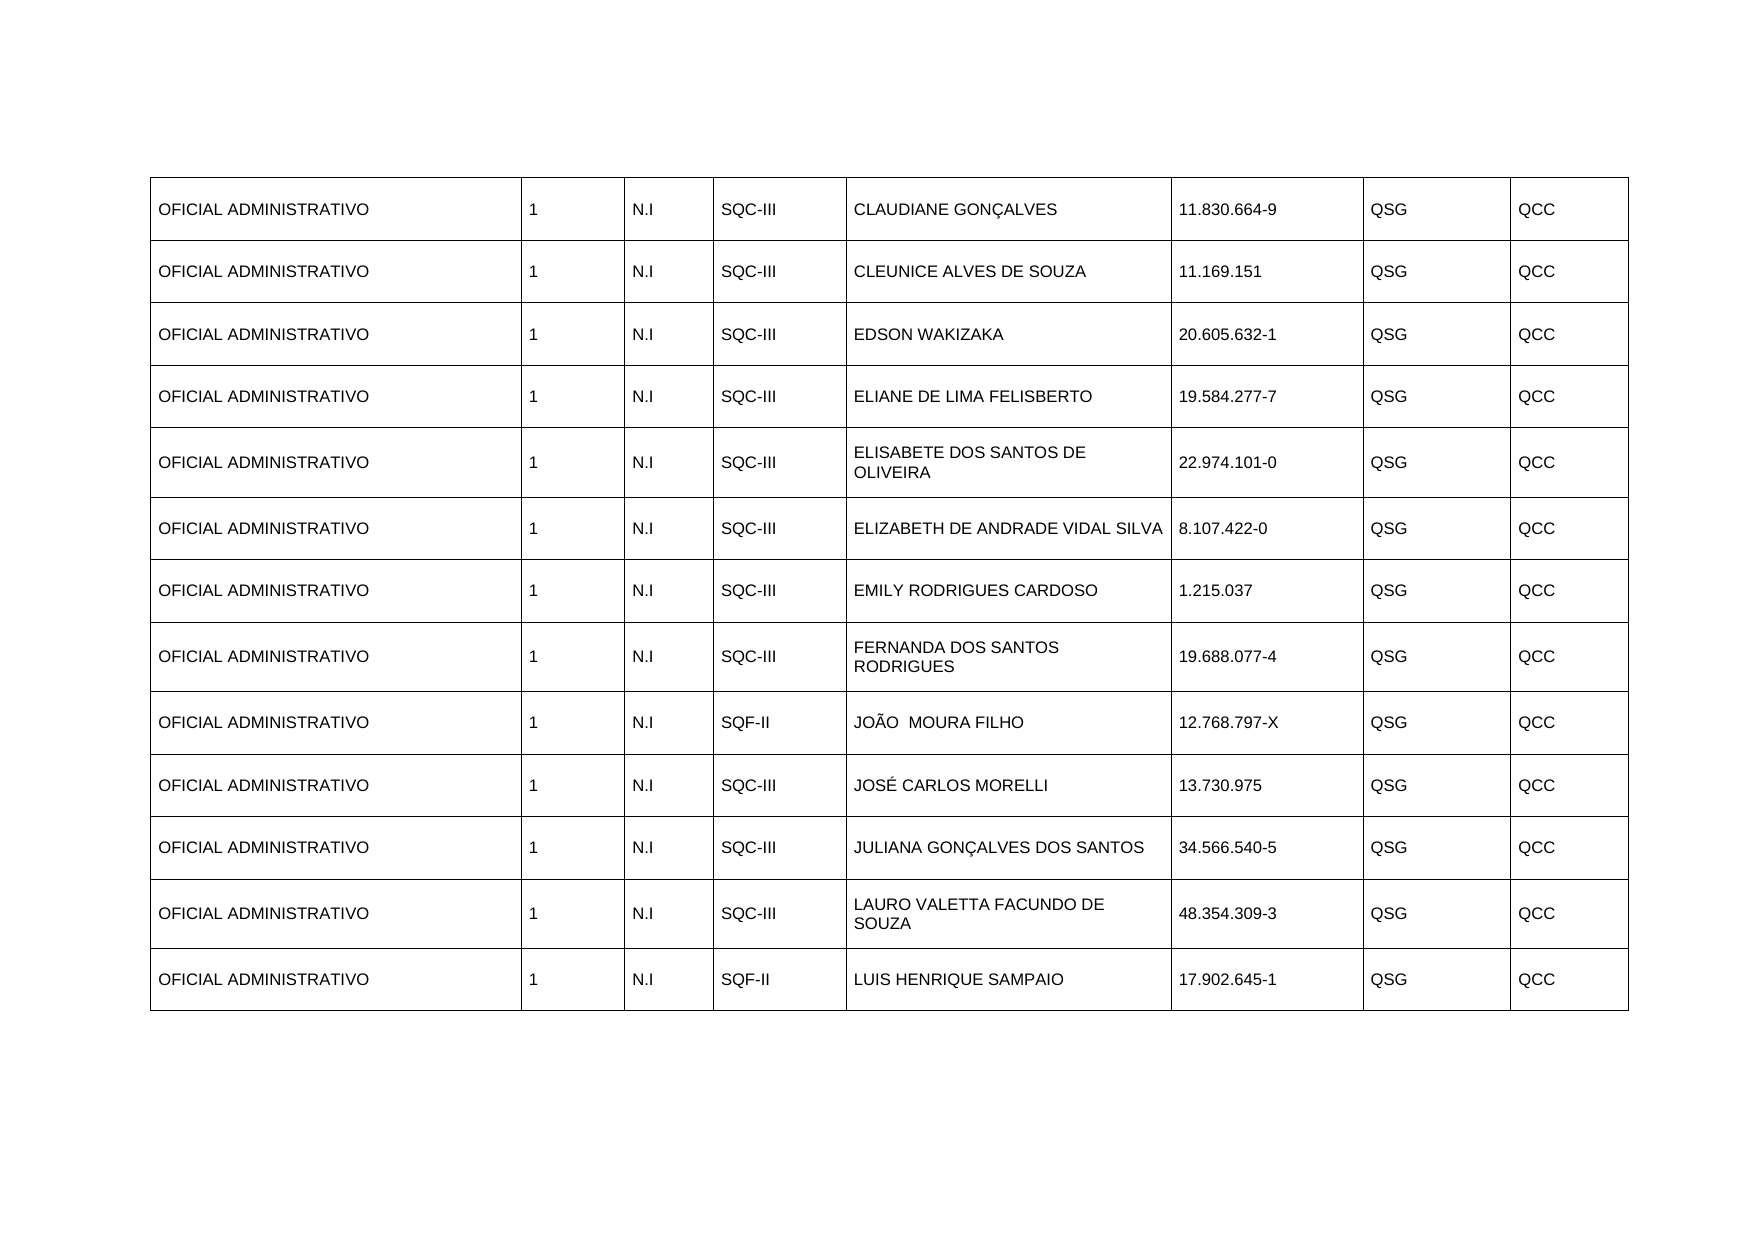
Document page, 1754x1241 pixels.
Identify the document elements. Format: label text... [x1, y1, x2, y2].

table_cell OFICIAL ADMINISTRATIVO [151, 428, 521, 497]
table_cell EDSON WAKIZAKA [847, 303, 1171, 365]
table_cell 20.605.632-1 [1172, 303, 1363, 365]
table_cell SQC-III [714, 560, 846, 622]
table_cell 8.107.422-0 [1172, 498, 1363, 559]
table_cell OFICIAL ADMINISTRATIVO [151, 880, 521, 948]
table_cell N.I [625, 366, 713, 427]
table_cell 11.830.664-9 [1172, 178, 1363, 240]
table_cell LUIS HENRIQUE SAMPAIO [847, 949, 1171, 1010]
table_cell OFICIAL ADMINISTRATIVO [151, 560, 521, 622]
table_cell 1 [522, 560, 624, 622]
table_cell 1 [522, 428, 624, 497]
table_cell QSG [1364, 817, 1510, 878]
table_cell QSG [1364, 560, 1510, 622]
table_cell QSG [1364, 498, 1510, 559]
table_cell ELIANE DE LIMA FELISBERTO [847, 366, 1171, 427]
table_cell 1 [522, 303, 624, 365]
table_cell SQC-III [714, 178, 846, 240]
table_cell 48.354.309-3 [1172, 880, 1363, 948]
table_cell QCC [1511, 623, 1628, 691]
table_cell OFICIAL ADMINISTRATIVO [151, 623, 521, 691]
table_cell N.I [625, 560, 713, 622]
table_cell 22.974.101-0 [1172, 428, 1363, 497]
table_cell 34.566.540-5 [1172, 817, 1363, 878]
table_cell QCC [1511, 880, 1628, 948]
table_cell EMILY RODRIGUES CARDOSO [847, 560, 1171, 622]
table_cell QCC [1511, 692, 1628, 753]
table_cell 1 [522, 366, 624, 427]
table_cell 1 [522, 949, 624, 1010]
table_cell OFICIAL ADMINISTRATIVO [151, 241, 521, 302]
table_cell QSG [1364, 949, 1510, 1010]
table_cell CLEUNICE ALVES DE SOUZA [847, 241, 1171, 302]
table_cell QSG [1364, 178, 1510, 240]
table_cell N.I [625, 880, 713, 948]
table_cell 1 [522, 817, 624, 878]
table_cell QCC [1511, 560, 1628, 622]
table_cell QCC [1511, 755, 1628, 816]
table_cell 17.902.645-1 [1172, 949, 1363, 1010]
table_cell QSG [1364, 366, 1510, 427]
table_cell QSG [1364, 880, 1510, 948]
table_cell ELISABETE DOS SANTOS DE OLIVEIRA [847, 428, 1171, 497]
table_cell OFICIAL ADMINISTRATIVO [151, 366, 521, 427]
table_cell N.I [625, 303, 713, 365]
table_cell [151, 178, 521, 240]
table_cell QCC [1511, 178, 1628, 240]
table_cell QSG [1364, 623, 1510, 691]
table_cell OFICIAL ADMINISTRATIVO [151, 692, 521, 753]
table_cell OFICIAL ADMINISTRATIVO [151, 303, 521, 365]
table_cell JOSÉ CARLOS MORELLI [847, 755, 1171, 816]
table_cell SQC-III [714, 623, 846, 691]
table_cell N.I [625, 498, 713, 559]
table_cell QSG [1364, 428, 1510, 497]
table_cell 1 [522, 692, 624, 753]
table_cell 1 [522, 623, 624, 691]
table_cell SQC-III [714, 498, 846, 559]
table_cell N.I [625, 428, 713, 497]
table_cell QSG [1364, 692, 1510, 753]
table_cell OFICIAL ADMINISTRATIVO [151, 817, 521, 878]
table_cell 11.169.151 [1172, 241, 1363, 302]
table_cell CLAUDIANE GONÇALVES [847, 178, 1171, 240]
table_cell N.I [625, 949, 713, 1010]
table_cell 1 [522, 178, 624, 240]
table_cell QSG [1364, 241, 1510, 302]
table_cell N.I [625, 623, 713, 691]
table_cell 1.215.037 [1172, 560, 1363, 622]
table_cell 1 [522, 755, 624, 816]
table_cell SQC-III [714, 241, 846, 302]
table_cell JOÃO MOURA FILHO [847, 692, 1171, 753]
table_cell QCC [1511, 498, 1628, 559]
table_cell QCC [1511, 428, 1628, 497]
table_cell QCC [1511, 241, 1628, 302]
table_cell N.I [625, 692, 713, 753]
table_cell SQC-III [714, 880, 846, 948]
table_cell QCC [1511, 817, 1628, 878]
table_cell QCC [1511, 949, 1628, 1010]
table_cell SQC-III [714, 303, 846, 365]
table_cell SQF-II [714, 949, 846, 1010]
table_cell SQF-II [714, 692, 846, 753]
table_cell OFICIAL ADMINISTRATIVO [151, 755, 521, 816]
table_cell 19.584.277-7 [1172, 366, 1363, 427]
table_cell QCC [1511, 366, 1628, 427]
table_cell QSG [1364, 303, 1510, 365]
table_cell 1 [522, 880, 624, 948]
table_cell SQC-III [714, 428, 846, 497]
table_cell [151, 949, 521, 1010]
table_cell OFICIAL ADMINISTRATIVO [151, 498, 521, 559]
table_cell 1 [522, 498, 624, 559]
table_cell SQC-III [714, 366, 846, 427]
table_cell SQC-III [714, 755, 846, 816]
table_cell N.I [625, 755, 713, 816]
table_cell 19.688.077-4 [1172, 623, 1363, 691]
table_cell 1 [522, 241, 624, 302]
table_cell FERNANDA DOS SANTOS RODRIGUES [847, 623, 1171, 691]
table_cell SQC-III [714, 817, 846, 878]
table_cell JULIANA GONÇALVES DOS SANTOS [847, 817, 1171, 878]
table_cell 13.730.975 [1172, 755, 1363, 816]
table_cell QSG [1364, 755, 1510, 816]
table_cell N.I [625, 178, 713, 240]
table_cell QCC [1511, 303, 1628, 365]
table_cell ELIZABETH DE ANDRADE VIDAL SILVA [847, 498, 1171, 559]
table_cell LAURO VALETTA FACUNDO DE SOUZA [847, 880, 1171, 948]
table_cell N.I [625, 241, 713, 302]
table_cell 12.768.797-X [1172, 692, 1363, 753]
table_cell N.I [625, 817, 713, 878]
